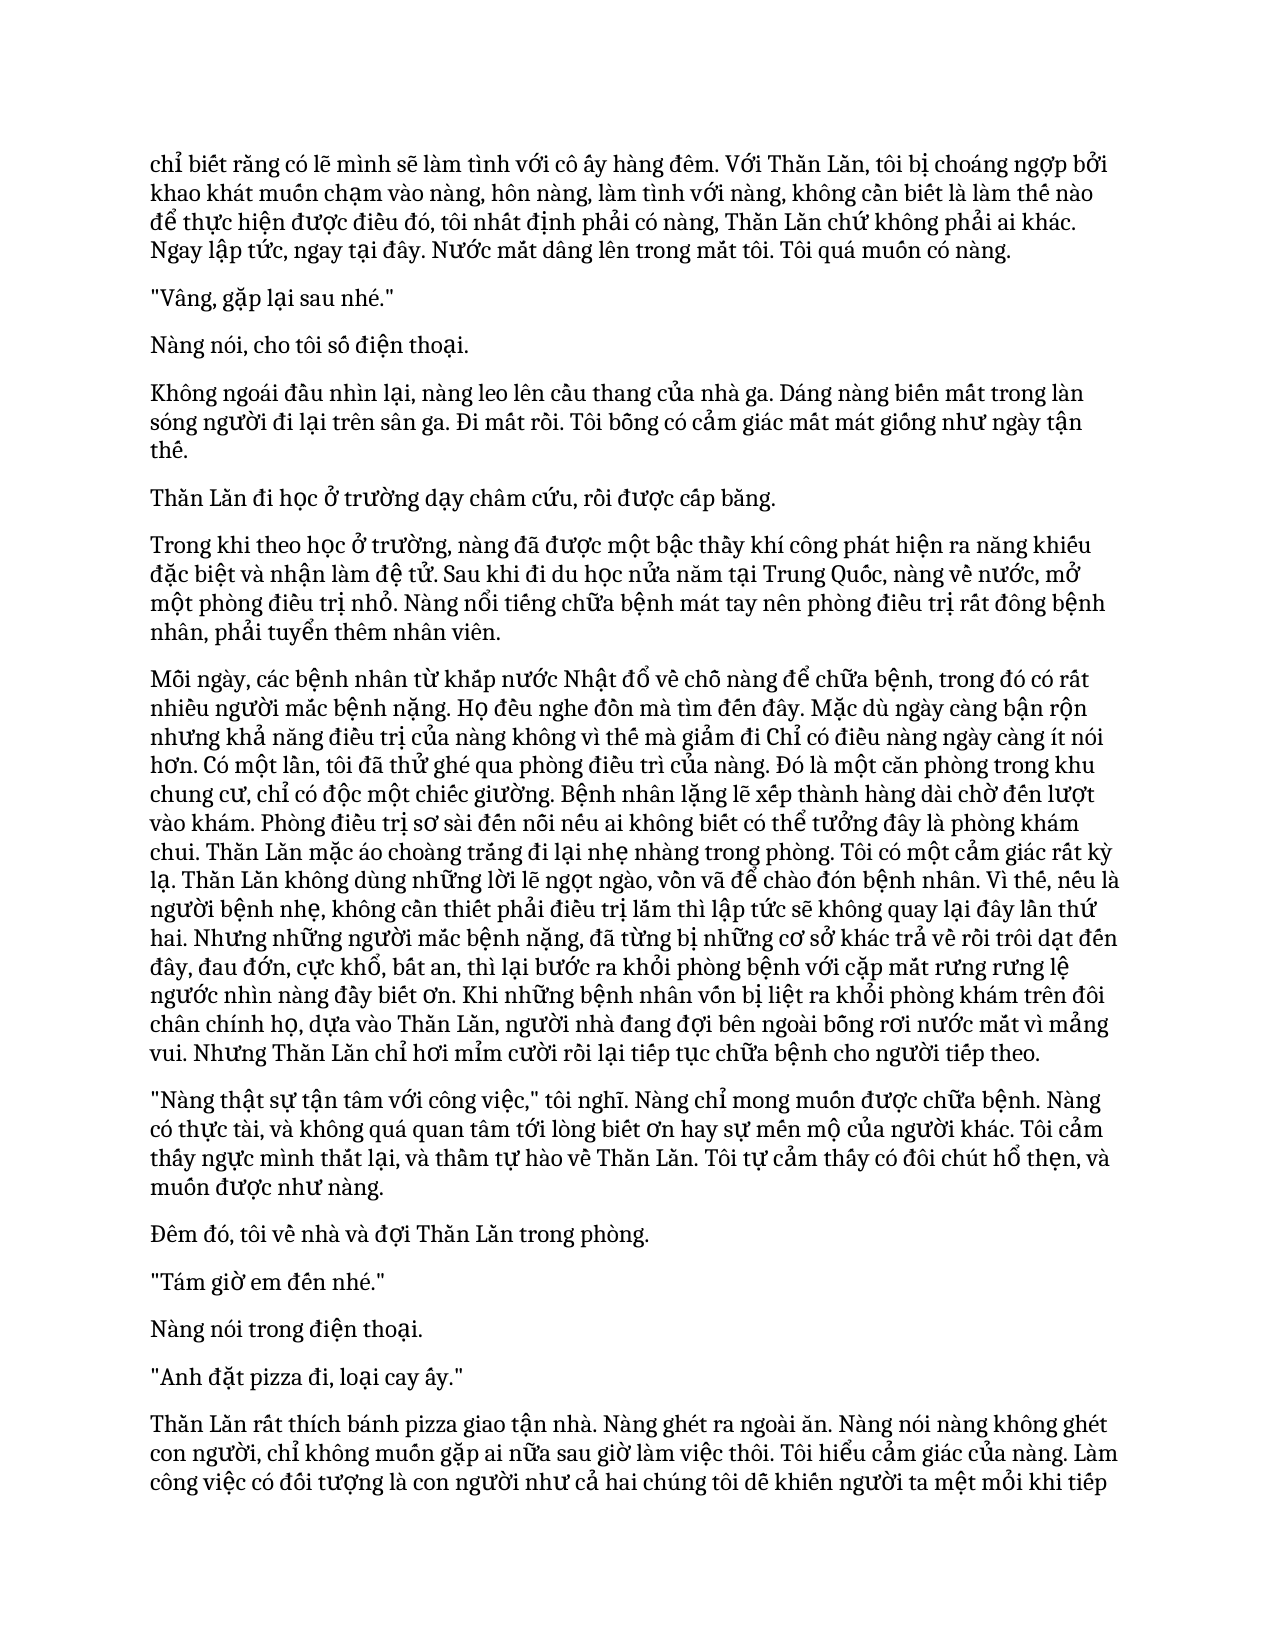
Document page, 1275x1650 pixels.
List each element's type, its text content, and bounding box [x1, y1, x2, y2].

text Nàng nói trong điện thoại. [150, 1315, 1125, 1344]
text Trong khi theo học ở trường, nàng đã được một bậc thầy khí công phát hiện ra năng khiếu đặc biệt và nhận làm đệ tử. Sau khi đi du học nửa năm tại Trung Quốc, nàng về nước, mở một phòng điều trị nhỏ. Nàng nổi tiếng chữa bệnh mát tay nên phòng điều trị rất đông bệnh nhân, phải tuyển thêm nhân viên. [150, 531, 1125, 646]
text "Vâng, gặp lại sau nhé." [150, 284, 1125, 312]
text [150, 150, 1125, 265]
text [150, 1410, 1125, 1496]
text Nàng nói, cho tôi số điện thoại. [150, 331, 1125, 360]
text "Anh đặt pizza đi, loại cay ấy." [150, 1362, 1125, 1391]
text "Tám giờ em đến nhé." [150, 1267, 1125, 1296]
text Mỗi ngày, các bệnh nhân từ khắp nước Nhật đổ về chỗ nàng để chữa bệnh, trong đó có rất nhiều người mắc bệnh nặng. Họ đều nghe đồn mà tìm đến đây. Mặc dù ngày càng bận rộn nhưng khả năng điều trị của nàng không vì thế mà giảm đi Chỉ có điều nàng ngày càng ít nói hơn. Có một lần, tôi đã thử ghé qua phòng điều trì của nàng. Đó là một căn phòng trong khu chung cư, chỉ có độc một chiếc giường. Bệnh nhân lặng lẽ xếp thành hàng dài chờ đến lượt vào khám. Phòng điều trị sơ sài đến nỗi nếu ai không biết có thể tưởng đây là phòng khám chui. Thằn Lằn mặc áo choàng trắng đi lại nhẹ nhàng trong phòng. Tôi có một cảm giác rất kỳ lạ. Thằn Lằn không dùng những lời lẽ ngọt ngào, vồn vã để chào đón bệnh nhân. Vì thế, nếu là người bệnh nhẹ, không cần thiết phải điều trị lắm thì lập tức sẽ không quay lại đây lần thứ hai. Nhưng những người mắc bệnh nặng, đã từng bị những cơ sở khác trả về rồi trôi dạt đến đây, đau đớn, cực khổ, bất an, thì lại bước ra khỏi phòng bệnh với cặp mắt rưng rưng lệ ngước nhìn nàng đầy biết ơn. Khi những bệnh nhân vốn bị liệt ra khỏi phòng khám trên đôi chân chính họ, dựa vào Thằn Lằn, người nhà đang đợi bên ngoài bỗng rơi nước mắt vì mảng vui. Nhưng Thằn Lằn chỉ hơi mỉm cười rồi lại tiếp tục chữa bệnh cho người tiếp theo. [150, 665, 1125, 1067]
text Không ngoái đầu nhìn lại, nàng leo lên cầu thang của nhà ga. Dáng nàng biến mất trong làn sóng người đi lại trên sân ga. Đi mất rồi. Tôi bỗng có cảm giác mất mát giống như ngày tận thế. [150, 379, 1125, 465]
text "Nàng thật sự tận tâm với công việc," tôi nghĩ. Nàng chỉ mong muốn được chữa bệnh. Nàng có thực tài, và không quá quan tâm tới lòng biết ơn hay sự mến mộ của người khác. Tôi cảm thấy ngực mình thắt lại, và thầm tự hào về Thằn Lằn. Tôi tự cảm thấy có đôi chút hổ thẹn, và muốn được như nàng. [150, 1086, 1125, 1201]
text Thằn Lằn đi học ở trường dạy châm cứu, rồi được cấp bằng. [150, 484, 1125, 512]
text Đêm đó, tôi về nhà và đợi Thằn Lằn trong phòng. [150, 1220, 1125, 1249]
